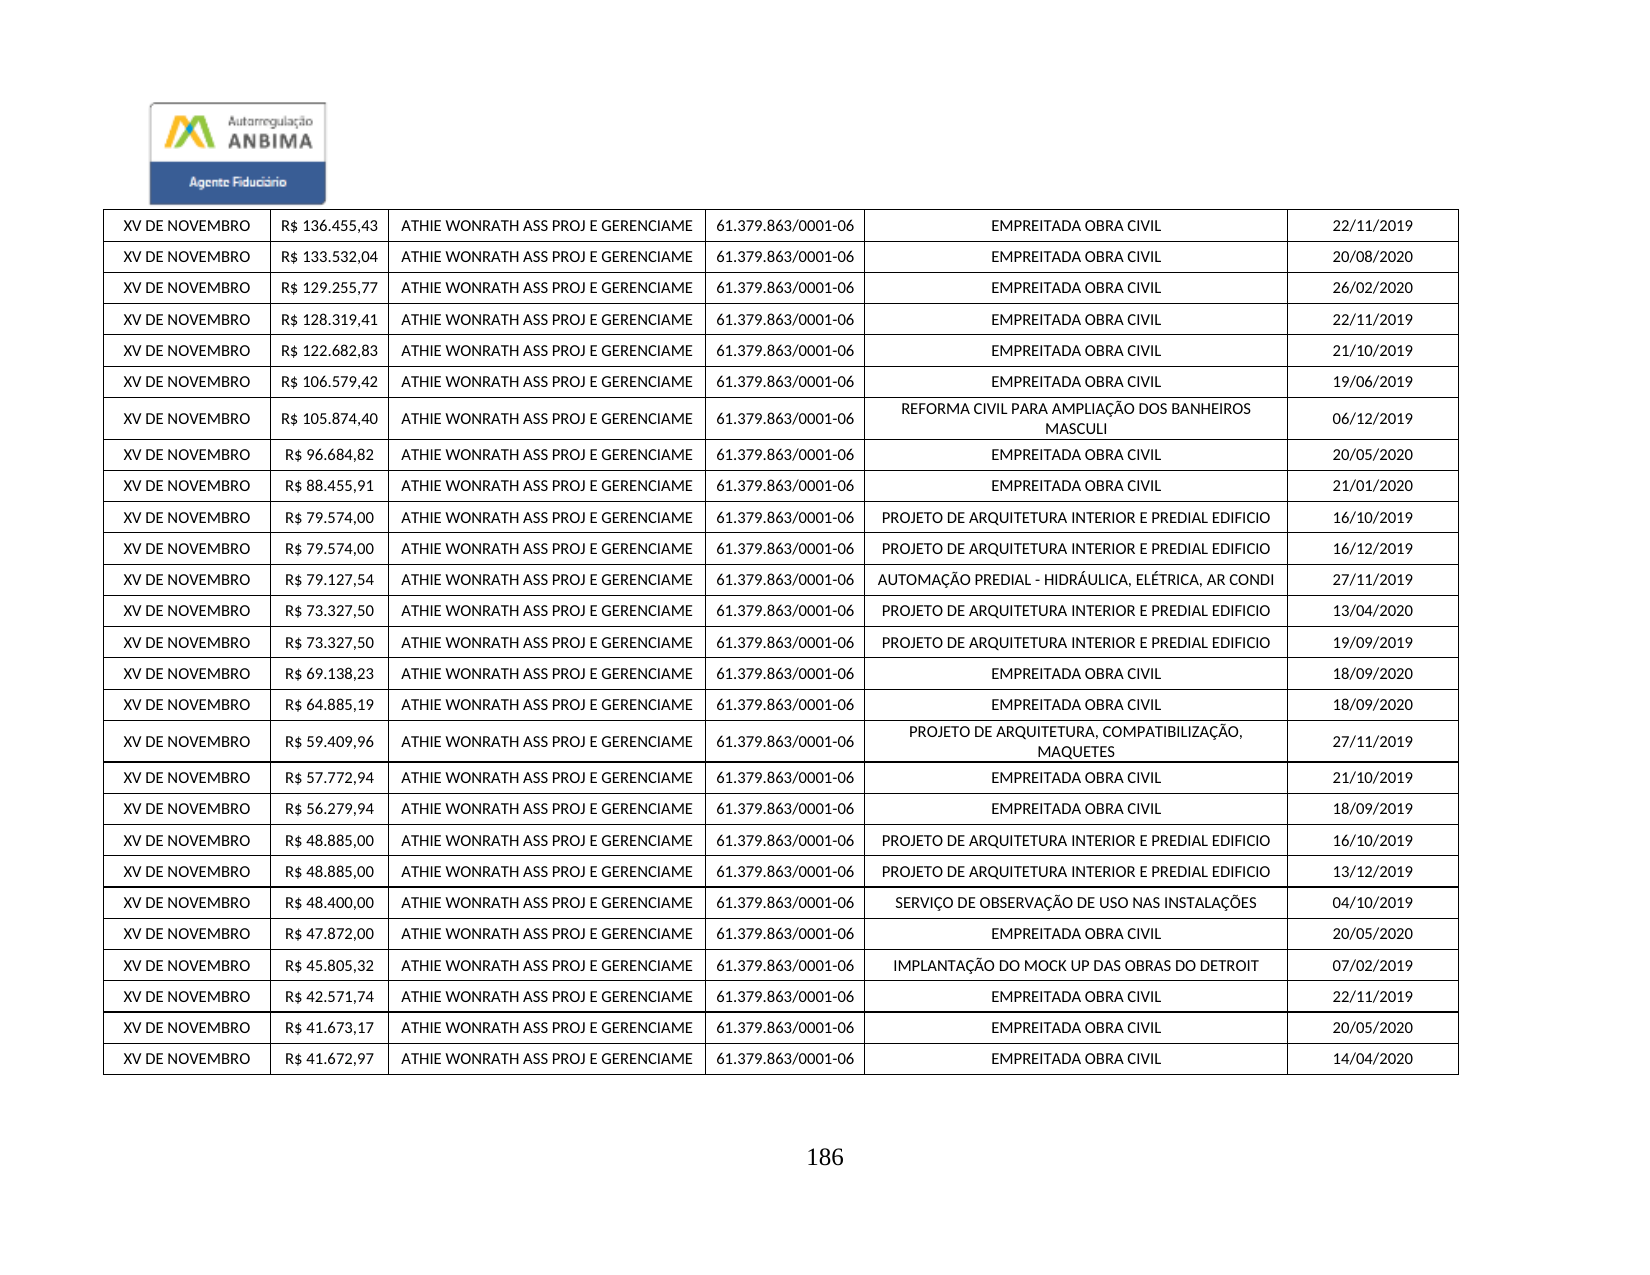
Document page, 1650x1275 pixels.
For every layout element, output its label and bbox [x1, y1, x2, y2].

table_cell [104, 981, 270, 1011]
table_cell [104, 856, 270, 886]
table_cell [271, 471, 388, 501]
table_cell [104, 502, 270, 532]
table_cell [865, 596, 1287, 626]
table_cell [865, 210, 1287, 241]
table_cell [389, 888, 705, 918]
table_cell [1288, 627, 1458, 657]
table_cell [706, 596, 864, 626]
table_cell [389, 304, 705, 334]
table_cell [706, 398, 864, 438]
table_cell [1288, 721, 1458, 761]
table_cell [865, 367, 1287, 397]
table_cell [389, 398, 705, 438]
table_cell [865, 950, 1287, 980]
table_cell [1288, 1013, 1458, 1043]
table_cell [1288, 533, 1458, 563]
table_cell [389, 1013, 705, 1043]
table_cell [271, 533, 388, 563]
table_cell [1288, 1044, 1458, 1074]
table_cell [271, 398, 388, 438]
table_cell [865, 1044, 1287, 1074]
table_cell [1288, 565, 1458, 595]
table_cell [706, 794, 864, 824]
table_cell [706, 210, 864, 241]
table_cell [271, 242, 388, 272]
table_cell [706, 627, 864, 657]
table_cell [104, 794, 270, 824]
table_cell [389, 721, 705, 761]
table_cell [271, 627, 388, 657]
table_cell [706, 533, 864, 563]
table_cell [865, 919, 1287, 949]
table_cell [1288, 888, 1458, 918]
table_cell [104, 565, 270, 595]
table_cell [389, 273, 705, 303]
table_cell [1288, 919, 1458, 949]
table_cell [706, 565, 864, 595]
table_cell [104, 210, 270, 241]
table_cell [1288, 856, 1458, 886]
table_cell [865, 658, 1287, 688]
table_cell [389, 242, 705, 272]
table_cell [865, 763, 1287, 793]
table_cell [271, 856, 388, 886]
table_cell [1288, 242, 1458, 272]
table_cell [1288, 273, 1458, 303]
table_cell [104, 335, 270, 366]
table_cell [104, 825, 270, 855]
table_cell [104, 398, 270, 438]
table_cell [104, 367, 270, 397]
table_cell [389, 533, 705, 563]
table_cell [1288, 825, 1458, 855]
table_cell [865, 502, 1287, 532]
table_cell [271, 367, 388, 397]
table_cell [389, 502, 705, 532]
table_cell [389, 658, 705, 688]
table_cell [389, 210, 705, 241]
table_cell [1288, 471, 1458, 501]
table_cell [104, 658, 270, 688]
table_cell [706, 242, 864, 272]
picture [147, 101, 331, 209]
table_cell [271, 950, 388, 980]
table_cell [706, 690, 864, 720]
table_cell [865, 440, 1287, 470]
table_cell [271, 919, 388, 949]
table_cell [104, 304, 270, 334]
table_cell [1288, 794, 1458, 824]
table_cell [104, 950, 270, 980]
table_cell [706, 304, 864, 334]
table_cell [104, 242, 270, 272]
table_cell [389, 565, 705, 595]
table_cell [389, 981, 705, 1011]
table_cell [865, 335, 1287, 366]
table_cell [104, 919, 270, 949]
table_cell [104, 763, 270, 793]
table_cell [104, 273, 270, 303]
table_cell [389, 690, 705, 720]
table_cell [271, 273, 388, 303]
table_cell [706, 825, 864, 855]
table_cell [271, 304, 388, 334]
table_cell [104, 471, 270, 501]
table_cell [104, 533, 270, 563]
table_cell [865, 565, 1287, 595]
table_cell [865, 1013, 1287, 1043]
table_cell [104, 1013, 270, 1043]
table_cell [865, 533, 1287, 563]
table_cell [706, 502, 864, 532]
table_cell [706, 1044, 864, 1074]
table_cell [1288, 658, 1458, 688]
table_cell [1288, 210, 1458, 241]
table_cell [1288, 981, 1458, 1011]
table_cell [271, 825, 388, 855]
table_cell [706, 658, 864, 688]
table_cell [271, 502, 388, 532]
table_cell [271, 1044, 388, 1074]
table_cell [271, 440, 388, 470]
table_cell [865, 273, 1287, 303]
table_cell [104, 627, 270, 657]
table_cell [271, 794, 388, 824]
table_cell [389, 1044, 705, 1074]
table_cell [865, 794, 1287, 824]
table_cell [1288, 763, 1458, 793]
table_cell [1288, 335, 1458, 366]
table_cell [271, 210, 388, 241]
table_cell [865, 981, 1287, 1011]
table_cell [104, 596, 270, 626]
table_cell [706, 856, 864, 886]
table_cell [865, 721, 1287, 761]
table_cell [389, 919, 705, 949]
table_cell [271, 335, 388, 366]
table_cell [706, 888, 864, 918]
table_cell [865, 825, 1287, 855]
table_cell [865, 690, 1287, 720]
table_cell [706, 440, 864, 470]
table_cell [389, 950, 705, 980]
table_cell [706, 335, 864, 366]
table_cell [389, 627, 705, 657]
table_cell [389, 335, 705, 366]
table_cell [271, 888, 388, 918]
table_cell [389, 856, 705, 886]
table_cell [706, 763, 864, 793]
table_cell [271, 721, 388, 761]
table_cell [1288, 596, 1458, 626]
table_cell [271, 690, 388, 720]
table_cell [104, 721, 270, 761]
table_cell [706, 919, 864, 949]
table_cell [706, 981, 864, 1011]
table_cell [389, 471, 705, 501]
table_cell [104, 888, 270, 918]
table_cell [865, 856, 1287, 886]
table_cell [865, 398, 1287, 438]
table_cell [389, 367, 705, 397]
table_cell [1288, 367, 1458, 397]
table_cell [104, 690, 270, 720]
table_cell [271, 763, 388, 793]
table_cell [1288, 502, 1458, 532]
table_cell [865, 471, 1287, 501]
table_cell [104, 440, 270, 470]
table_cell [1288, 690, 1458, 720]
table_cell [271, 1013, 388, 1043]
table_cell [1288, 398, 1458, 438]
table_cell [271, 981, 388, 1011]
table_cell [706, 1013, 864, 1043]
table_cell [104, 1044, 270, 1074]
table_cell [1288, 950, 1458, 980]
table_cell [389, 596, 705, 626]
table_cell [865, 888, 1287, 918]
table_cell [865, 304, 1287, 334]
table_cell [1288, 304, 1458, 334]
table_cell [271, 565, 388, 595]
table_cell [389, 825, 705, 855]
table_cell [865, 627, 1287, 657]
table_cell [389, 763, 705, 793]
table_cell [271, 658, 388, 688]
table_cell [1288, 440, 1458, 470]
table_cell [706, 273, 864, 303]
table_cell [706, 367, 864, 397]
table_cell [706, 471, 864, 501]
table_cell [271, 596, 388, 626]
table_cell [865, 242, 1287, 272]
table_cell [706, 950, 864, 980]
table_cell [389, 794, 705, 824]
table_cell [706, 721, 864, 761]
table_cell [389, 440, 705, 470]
